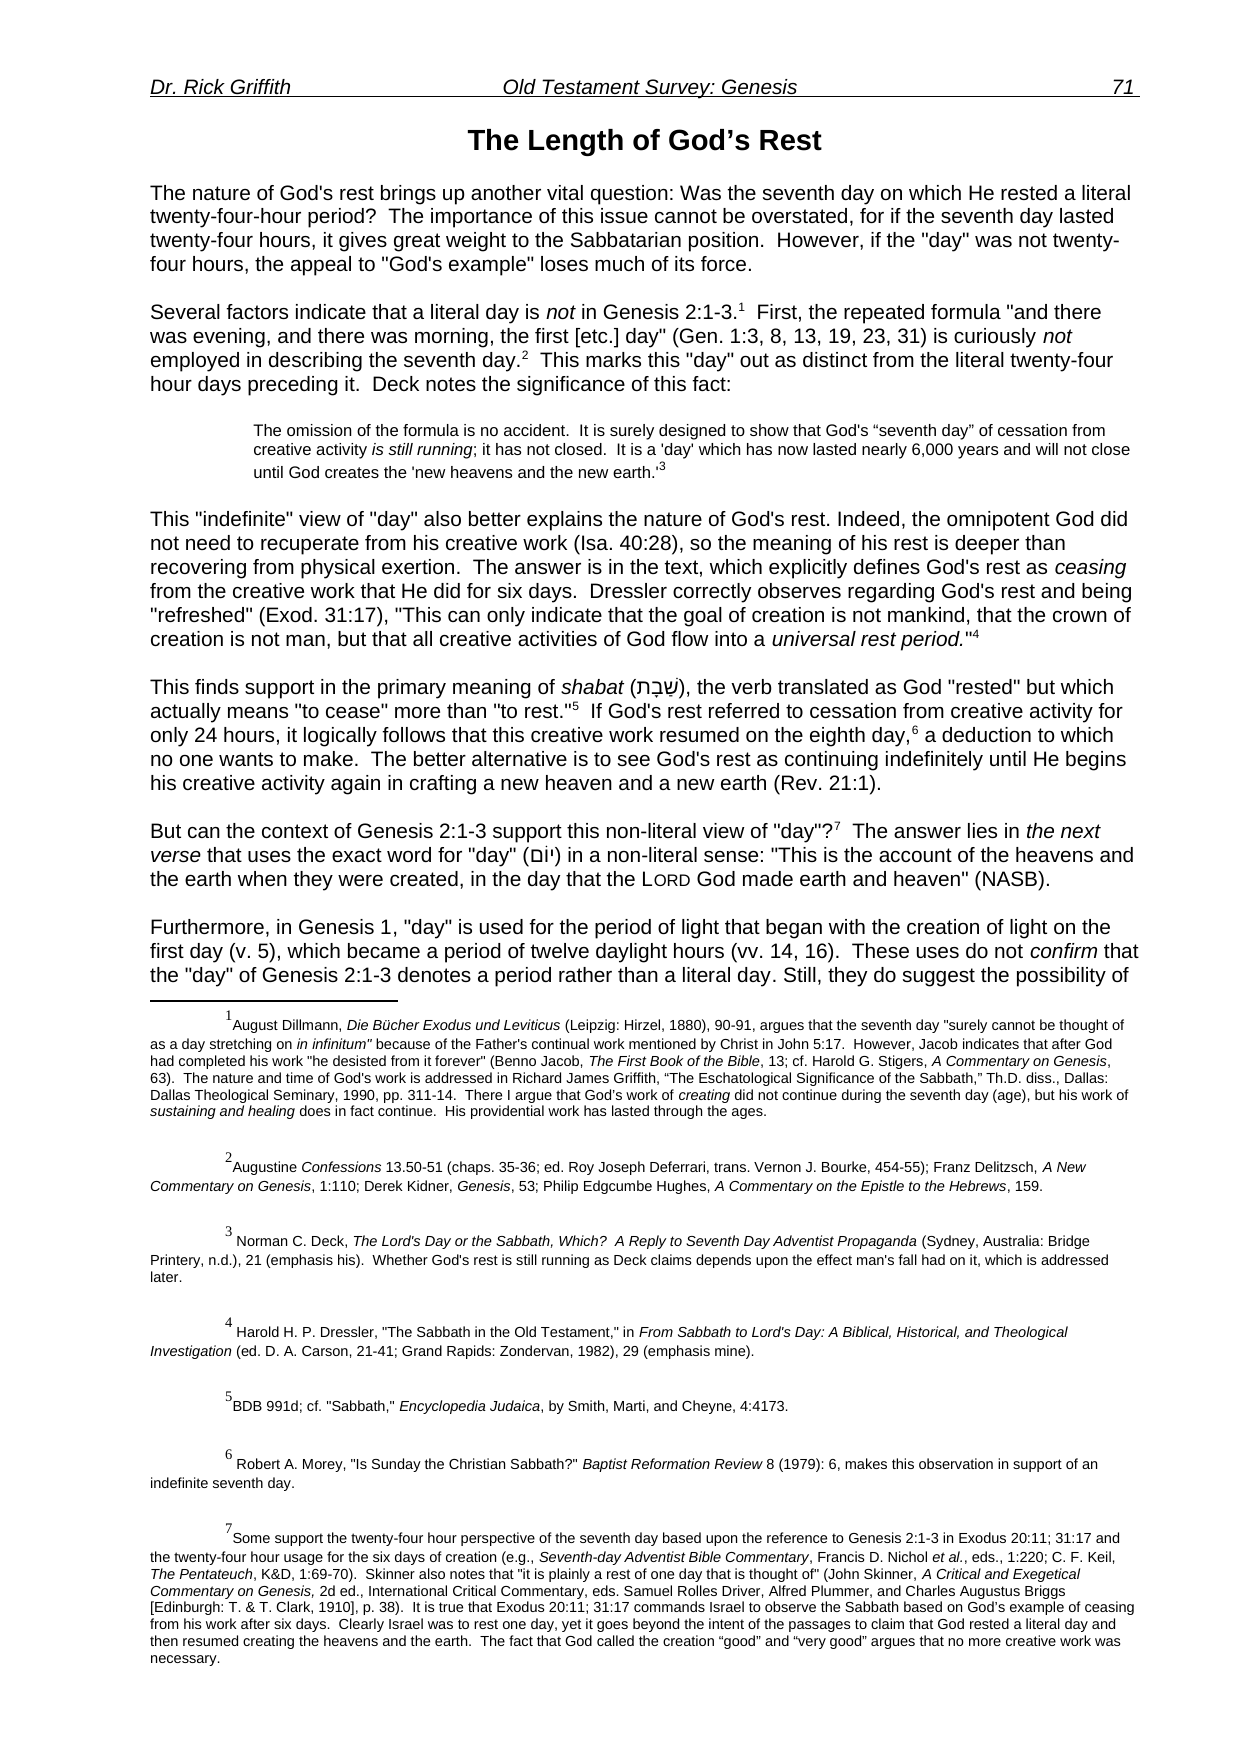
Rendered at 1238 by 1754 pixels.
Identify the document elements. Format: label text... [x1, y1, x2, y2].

text This finds support in the primary meaning of shabat (שַׁבָת), the verb translated as God "rested" but which actually means "to cease" more than "to rest." If God's rest referred to cessation from creative activity for only 24 hours, it logically follows that this creative work resumed on the eighth day, a deduction to which no one wants to make. The better alternative is to see God's rest as continuing indefinitely until He begins his creative activity again in crafting a new heaven and a new earth (Rev. 21:1). [150, 675, 1139, 795]
text The nature of God's rest brings up another vital question: Was the seventh day on which He rested a literal twenty-four-hour period? The importance of this issue cannot be overstated, for if the seventh day lasted twenty-four hours, it gives great weight to the Sabbatarian position. However, if the "day" was not twenty-four hours, the appeal to "God's example" loses much of its force. [150, 180, 1139, 276]
text Furthermore, in Genesis 1, "day" is used for the period of light that began with the creation of light on the first day (v. 5), which became a period of twelve daylight hours (vv. 14, 16). These uses do not confirm that the "day" of Genesis 2:1-3 denotes a period rather than a literal day. Still, they do suggest the possibility of interpreting "day" figuratively. The preceding evidence provides sufficient reason to consider the seventh day of indefinite duration rather than 24 hours long. [150, 914, 1139, 986]
text Several factors indicate that a literal day is not in Genesis 2:1-3. First, the repeated formula "and there was evening, and there was morning, the first [etc.] day" (Gen. 1:3, 8, 13, 19, 23, 31) is curiously not employed in describing the seventh day. This marks this "day" out as distinct from the literal twenty-four hour days preceding it. Deck notes the significance of this fact: [150, 300, 1139, 396]
text The Length of God’s Rest [150, 123, 1139, 156]
text This "indefinite" view of "day" also better explains the nature of God's rest. Indeed, the omnipotent God did not need to recuperate from his creative work (Isa. 40:28), so the meaning of his rest is deeper than recovering from physical exertion. The answer is in the text, which explicitly defines God's rest as ceasing from the creative work that He did for six days. Dressler correctly observes regarding God's rest and being "refreshed" (Exod. 31:17), "This can only indicate that the goal of creation is not mankind, that the crown of creation is not man, but that all creative activities of God flow into a universal rest period." [150, 507, 1139, 651]
text The omission of the formula is no accident. It is surely designed to show that God's “seventh day” of cessation from creative activity is still running; it has not closed. It is a 'day' which has now lasted nearly 6,000 years and will not close until God creates the 'new heavens and the new earth.' [253, 421, 1139, 483]
text But can the context of Genesis 2:1-3 support this non-literal view of "day"? The answer lies in the next verse that uses the exact word for "day" (יוֹם) in a non-literal sense: "This is the account of the heavens and the earth when they were created, in the day that the LORD God made earth and heaven" (NASB). [150, 819, 1139, 891]
